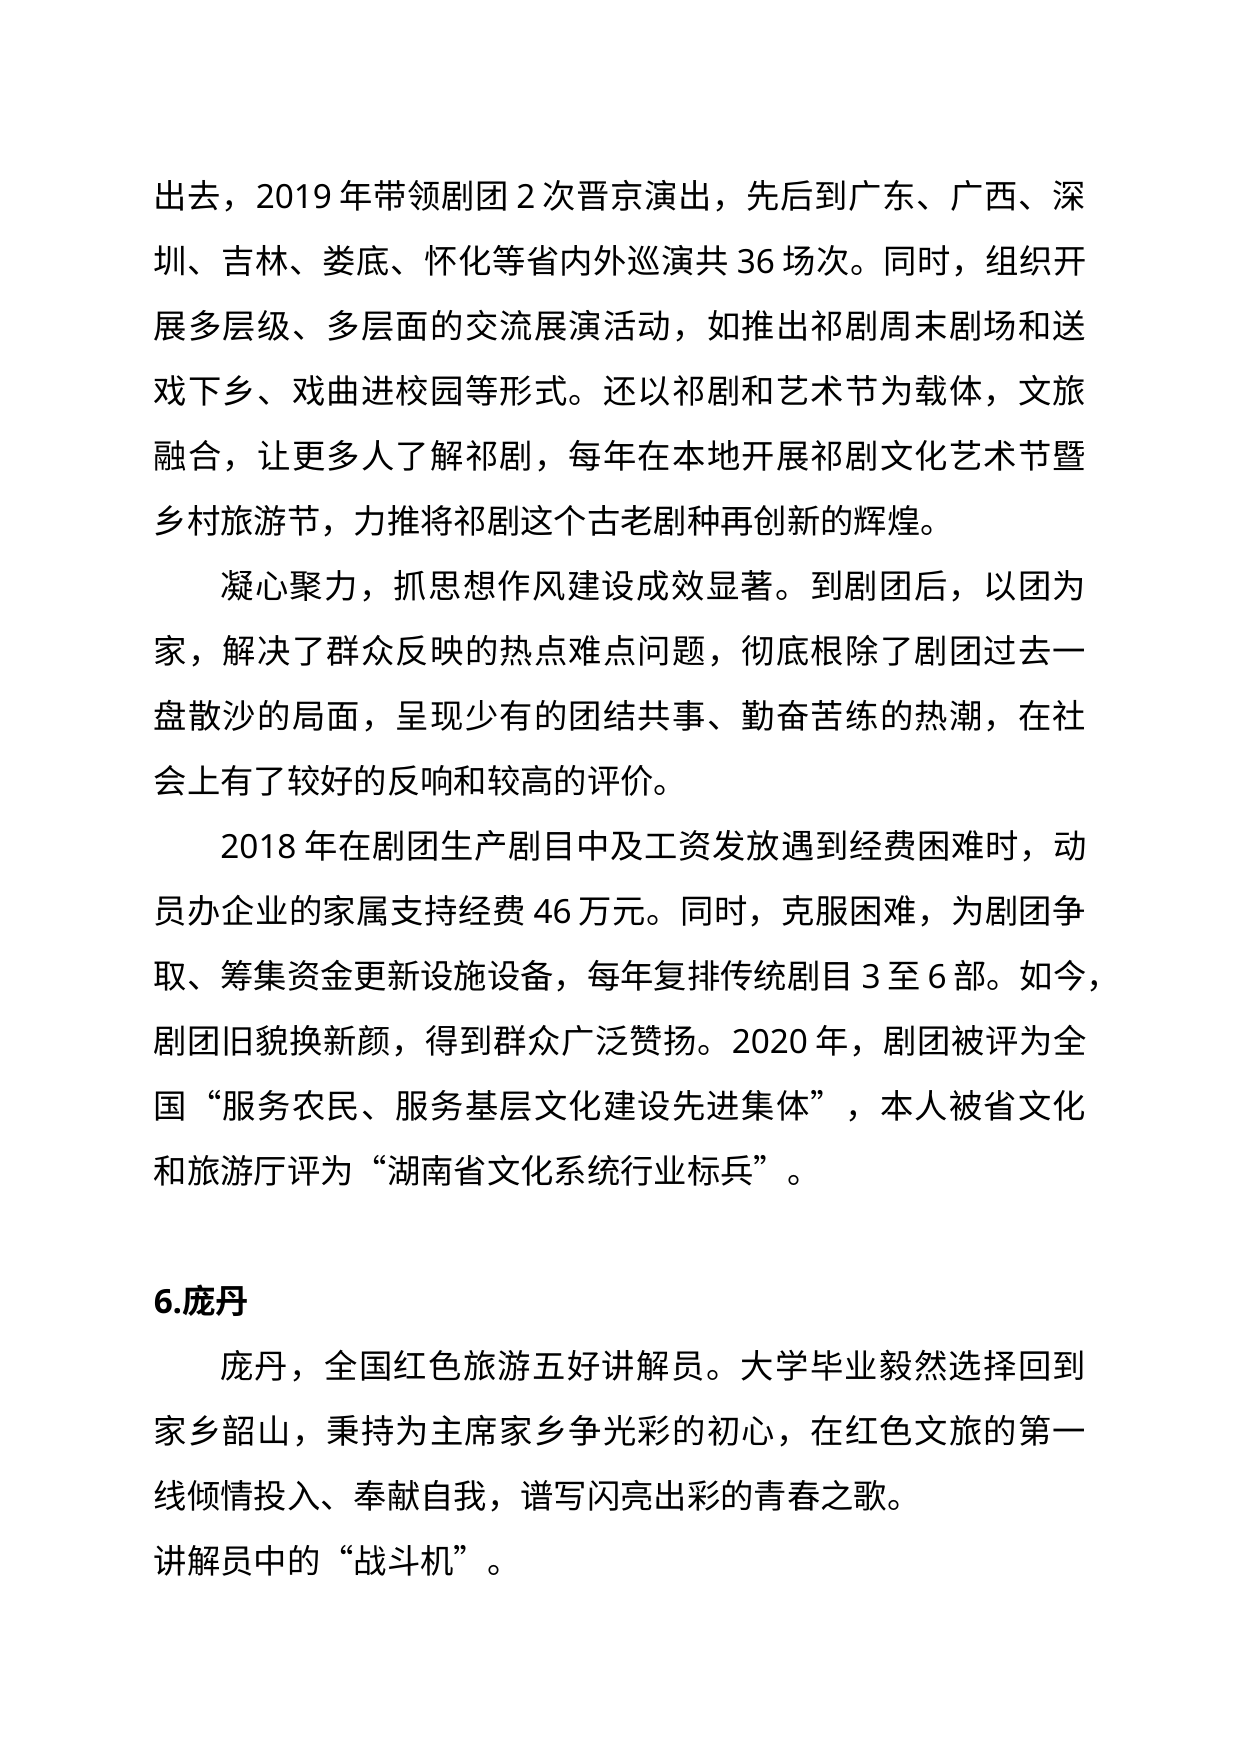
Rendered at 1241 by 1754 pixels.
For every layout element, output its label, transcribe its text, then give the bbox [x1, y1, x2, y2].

text 讲解员中的“战斗机”。 [153, 1527, 1087, 1592]
text 庞丹，全国红色旅游五好讲解员。大学毕业毅然选择回到家乡韶山，秉持为主席家乡争光彩的初心，在红色文旅的第一线倾情投入、奉献自我，谱写闪亮出彩的青春之歌。 [153, 1332, 1087, 1527]
text 凝心聚力，抓思想作风建设成效显著。到剧团后，以团为家，解决了群众反映的热点难点问题，彻底根除了剧团过去一盘散沙的局面，呈现少有的团结共事、勤奋苦练的热潮，在社会上有了较好的反响和较高的评价。 [153, 552, 1087, 812]
text 2018年在剧团生产剧目中及工资发放遇到经费困难时，动员办企业的家属支持经费46万元。同时，克服困难，为剧团争取、筹集资金更新设施设备，每年复排传统剧目3至6部。如今，剧团旧貌换新颜，得到群众广泛赞扬。2020年，剧团被评为全国“服务农民、服务基层文化建设先进集体”，本人被省文化和旅游厅评为“湖南省文化系统行业标兵”。 [153, 812, 1087, 1202]
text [153, 162, 1087, 552]
text 6.庞丹 [153, 1267, 1087, 1332]
